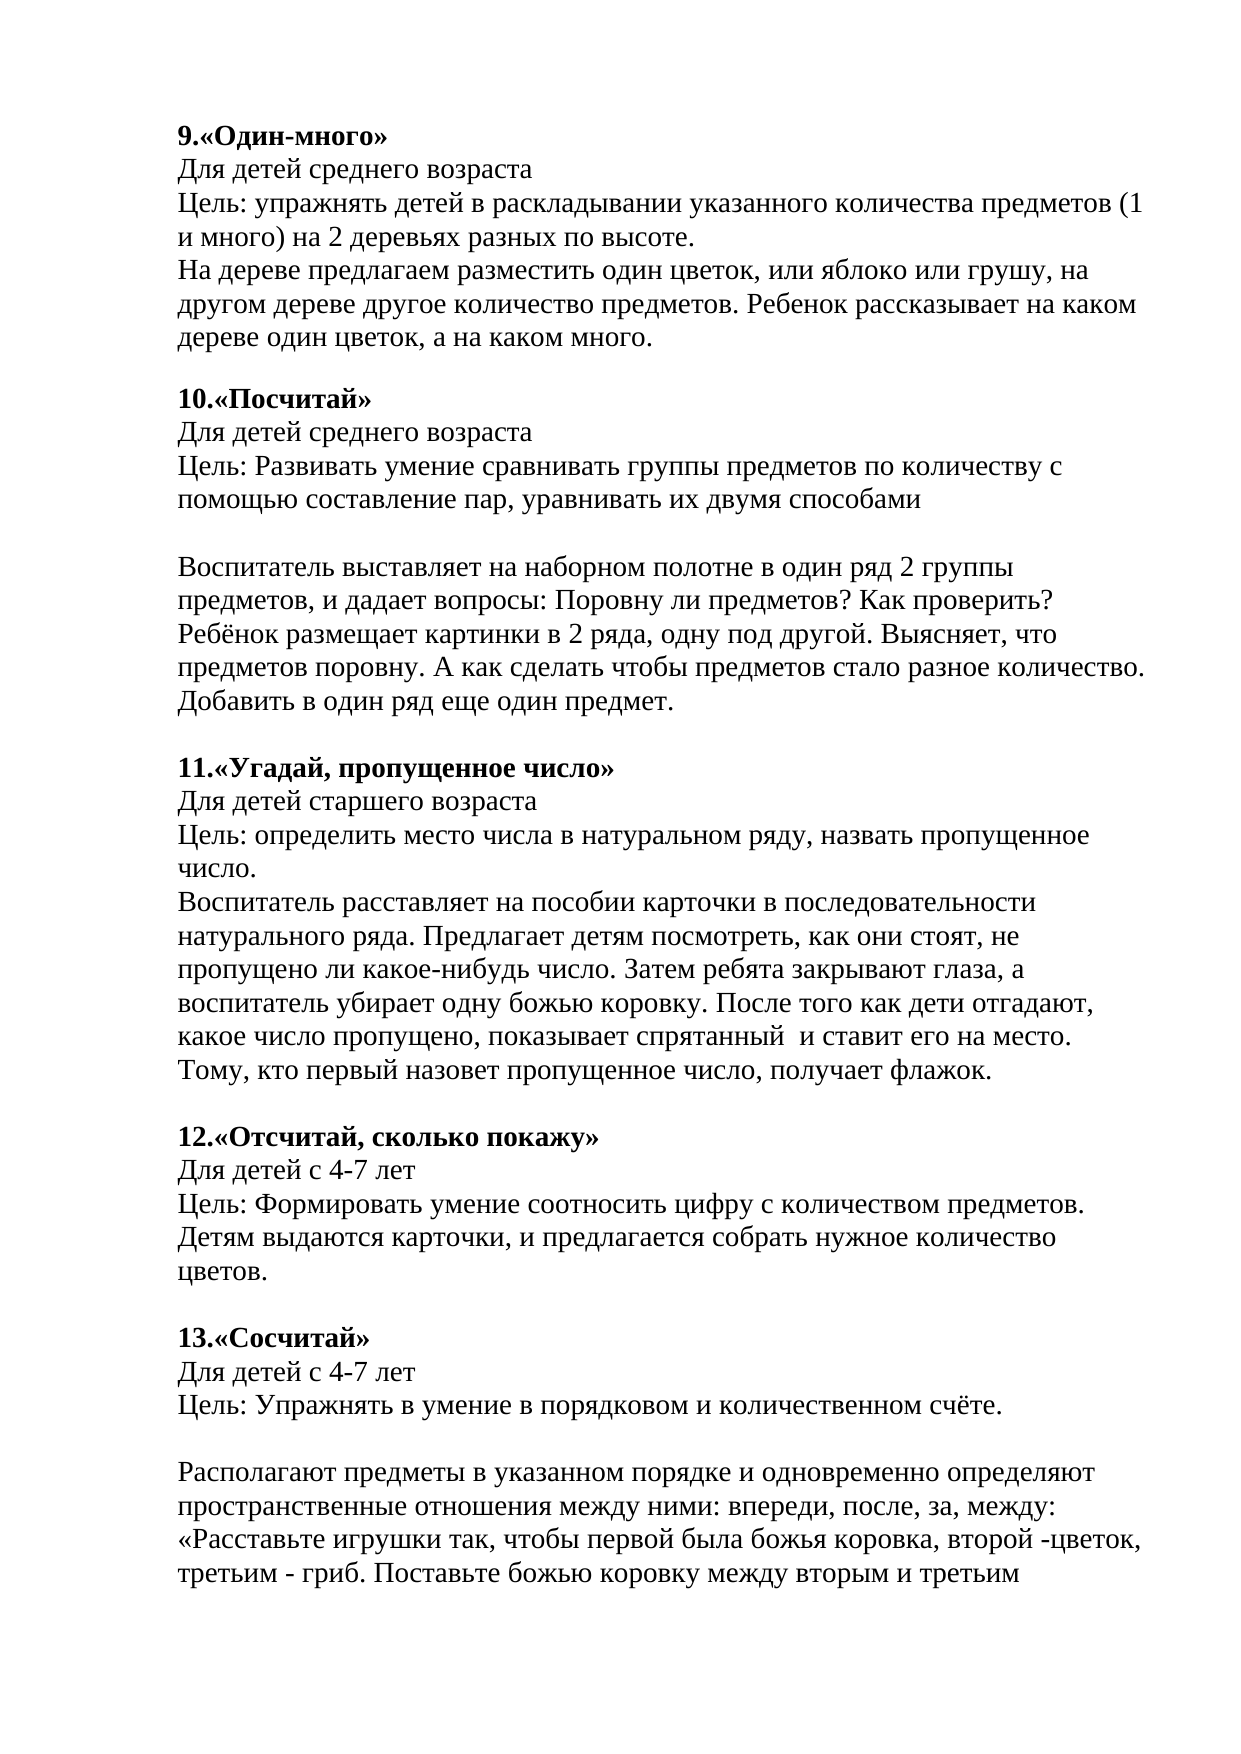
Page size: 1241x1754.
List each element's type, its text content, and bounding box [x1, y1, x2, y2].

text Цель: Формировать умение соотносить цифру с количеством предметов. [177, 1186, 1152, 1219]
text Цель: упражнять детей в раскладывании указанного количества предметов (1 и много) на 2 деревьях разных по высоте. [177, 185, 1152, 252]
text Цель: определить место числа в натуральном ряду, назвать пропущенное число. [177, 817, 1152, 884]
text Для детей с 4-7 лет [177, 1354, 1152, 1387]
text Воспитатель расставляет на пособии карточки в последовательности натурального ряда. Предлагает детям посмотреть, как они стоят, не пропущено ли какое-нибудь число. Затем ребята закрывают глаза, а воспитатель убирает одну божью коровку. После того как дети отгадают, какое число пропущено, показывает спрятанный и ставит его на место. Тому, кто первый назовет пропущенное число, получает флажок. [177, 884, 1152, 1085]
text Для детей среднего возраста [177, 414, 1152, 448]
text Цель: Упражнять в умение в порядковом и количественном счёте. [177, 1387, 1152, 1421]
text Для детей старшего возраста [177, 783, 1152, 817]
text Детям выдаются карточки, и предлагается собрать нужное количество цветов. [177, 1219, 1152, 1287]
text Для детей среднего возраста [177, 152, 1152, 185]
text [177, 1454, 1152, 1588]
text Для детей с 4-7 лет [177, 1152, 1152, 1186]
text 11.«Угадай, пропущенное число» [177, 750, 1152, 783]
text Воспитатель выставляет на наборном полотне в один ряд 2 группы предметов, и дадает вопросы: Поровну ли предметов? Как проверить? Ребёнок размещает картинки в 2 ряда, одну под другой. Выясняет, что предметов поровну. А как сделать чтобы предметов стало разное количество. Добавить в один ряд еще один предмет. [177, 549, 1152, 716]
text 12.«Отсчитай, сколько покажу» [177, 1119, 1152, 1152]
text 9.«Один-много» [177, 118, 1152, 152]
text Цель: Развивать умение сравнивать группы предметов по количеству с помощью составление пар, уравнивать их двумя способами [177, 448, 1152, 515]
text 10.«Посчитай» [177, 381, 1152, 414]
text На дереве предлагаем разместить один цветок, или яблоко или грушу, на другом дереве другое количество предметов. Ребенок рассказывает на каком дереве один цветок, а на каком много. [177, 252, 1152, 353]
text 13.«Сосчитай» [177, 1320, 1152, 1354]
